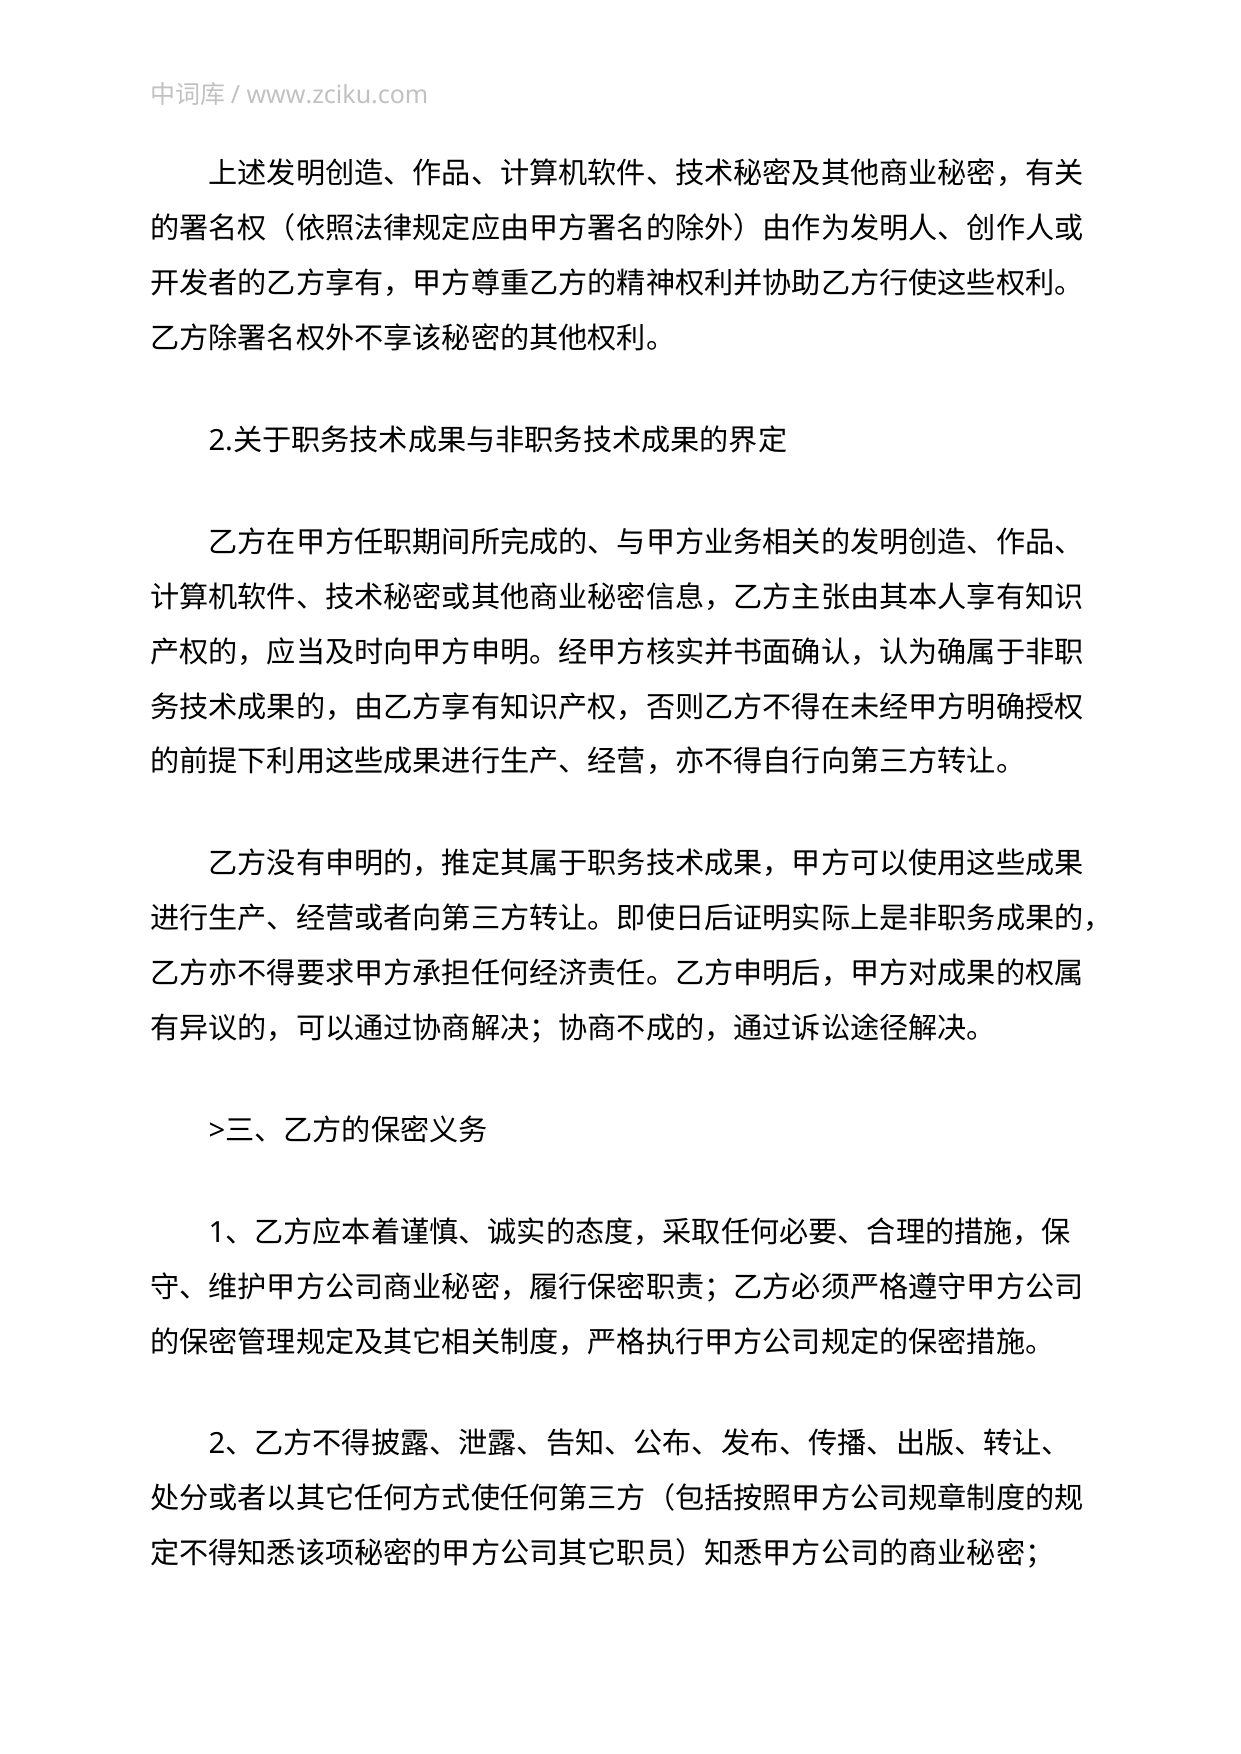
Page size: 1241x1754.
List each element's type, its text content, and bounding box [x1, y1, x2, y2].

text >三、乙方的保密义务 [150, 1106, 1090, 1149]
text 1、乙方应本着谨慎、诚实的态度，采取任何必要、合理的措施，保守、维护甲方公司商业秘密，履行保密职责；乙方必须严格遵守甲方公司的保密管理规定及其它相关制度，严格执行甲方公司规定的保密措施。 [150, 1208, 1090, 1360]
text 乙方没有申明的，推定其属于职务技术成果，甲方可以使用这些成果进行生产、经营或者向第三方转让。即使日后证明实际上是非职务成果的，乙方亦不得要求甲方承担任何经济责任。乙方申明后，甲方对成果的权属有异议的，可以通过协商解决；协商不成的，通过诉讼途径解决。 [150, 840, 1090, 1047]
text 2.关于职务技术成果与非职务技术成果的界定 [150, 416, 1090, 459]
text 上述发明创造、作品、计算机软件、技术秘密及其他商业秘密，有关的署名权（依照法律规定应由甲方署名的除外）由作为发明人、创作人或开发者的乙方享有，甲方尊重乙方的精神权利并协助乙方行使这些权利。乙方除署名权外不享该秘密的其他权利。 [150, 150, 1090, 357]
text 2、乙方不得披露、泄露、告知、公布、发布、传播、出版、转让、处分或者以其它任何方式使任何第三方（包括按照甲方公司规章制度的规定不得知悉该项秘密的甲方公司其它职员）知悉甲方公司的商业秘密； [150, 1420, 1090, 1572]
text 乙方在甲方任职期间所完成的、与甲方业务相关的发明创造、作品、计算机软件、技术秘密或其他商业秘密信息，乙方主张由其本人享有知识产权的，应当及时向甲方申明。经甲方核实并书面确认，认为确属于非职务技术成果的，由乙方享有知识产权，否则乙方不得在未经甲方明确授权的前提下利用这些成果进行生产、经营，亦不得自行向第三方转让。 [150, 518, 1090, 780]
